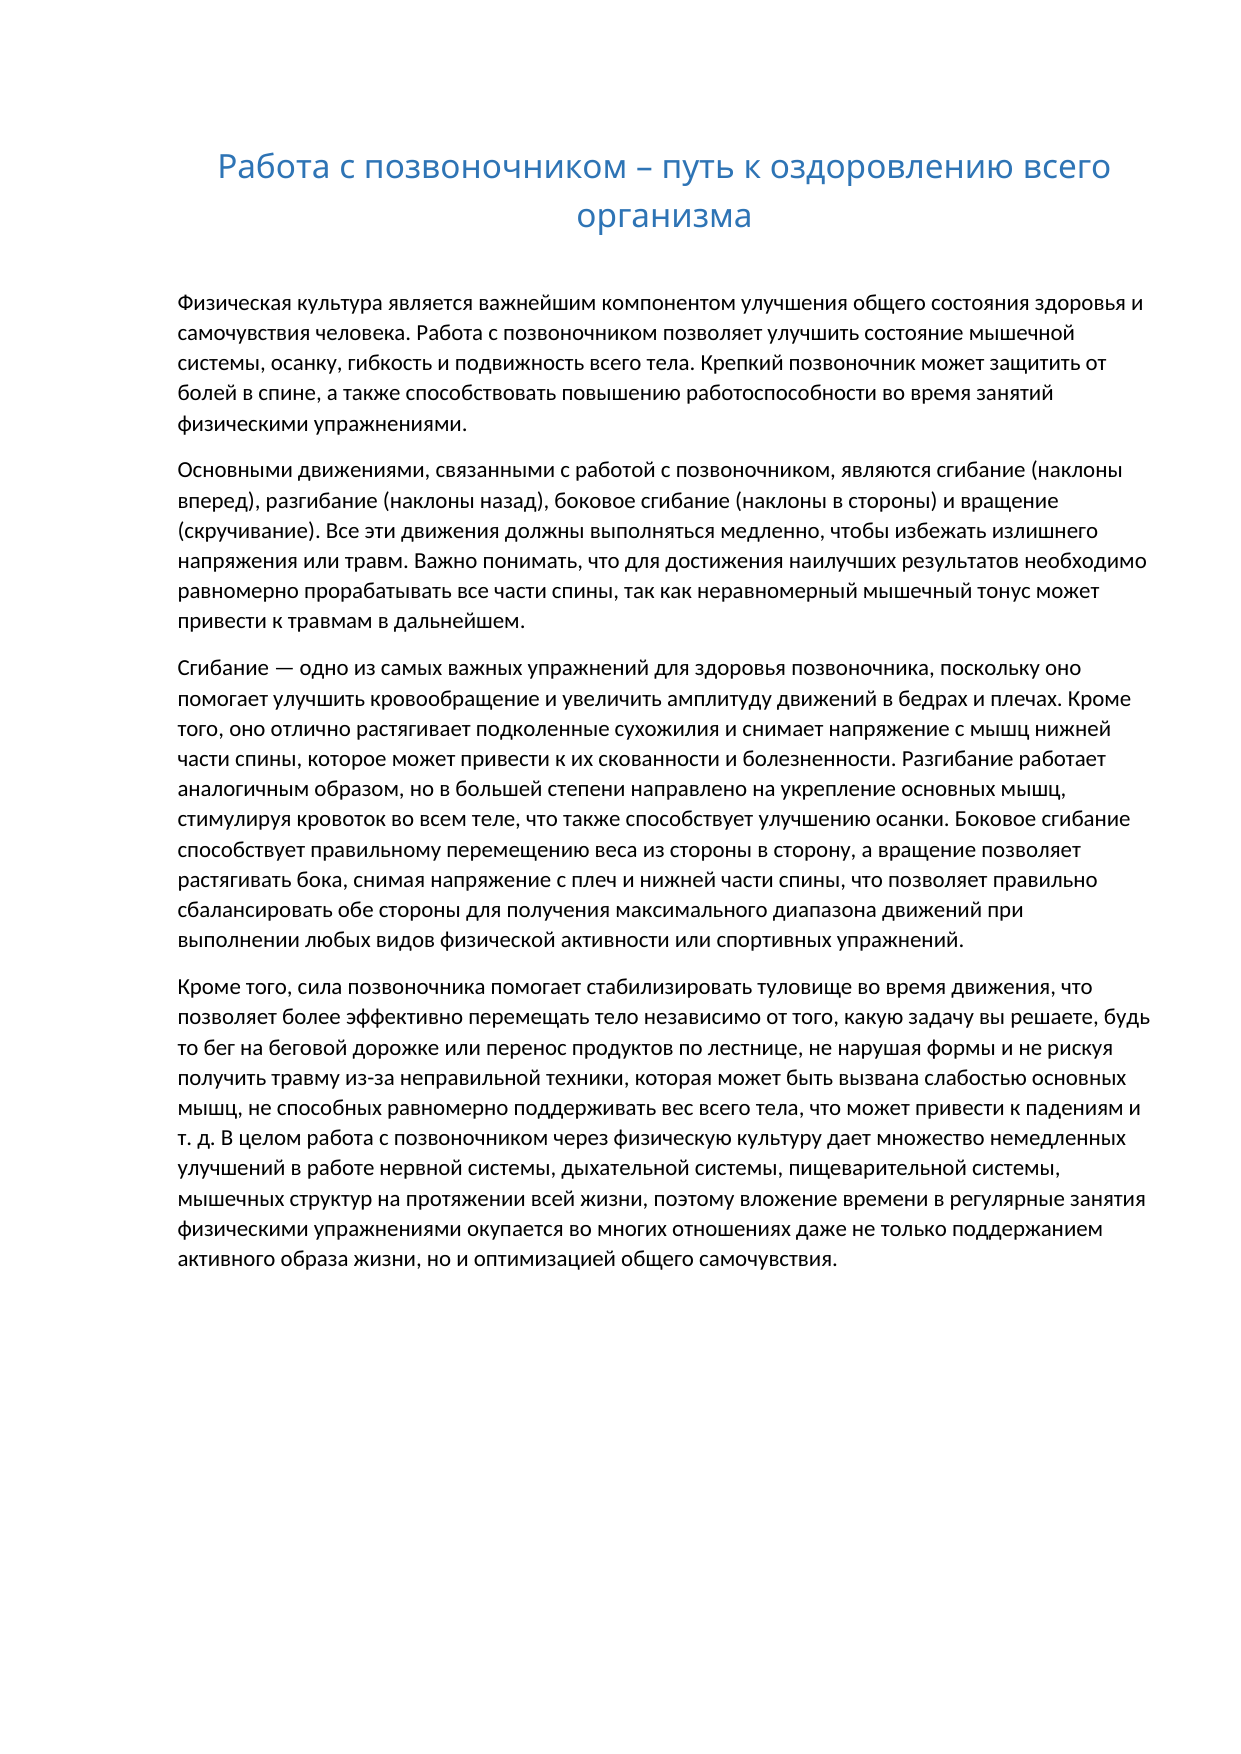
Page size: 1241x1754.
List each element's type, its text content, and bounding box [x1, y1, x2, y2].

text Кроме того, сила позвоночника помогает стабилизировать туловище во время движения, что позволяет более эффективно перемещать тело независимо от того, какую задачу вы решаете, будь то бег на беговой дорожке или перенос продуктов по лестнице, не нарушая формы и не рискуя получить травму из-за неправильной техники, которая может быть вызвана слабостью основных мышц, не способных равномерно поддерживать вес всего тела, что может привести к падениям и т. д. В целом работа с позвоночником через физическую культуру дает множество немедленных улучшений в работе нервной системы, дыхательной системы, пищеварительной системы, мышечных структур на протяжении всей жизни, поэтому вложение времени в регулярные занятия физическими упражнениями окупается во многих отношениях даже не только поддержанием активного образа жизни, но и оптимизацией общего самочувствия. [177, 972, 1152, 1272]
text Основными движениями, связанными с работой с позвоночником, являются сгибание (наклоны вперед), разгибание (наклоны назад), боковое сгибание (наклоны в стороны) и вращение (скручивание). Все эти движения должны выполняться медленно, чтобы избежать излишнего напряжения или травм. Важно понимать, что для достижения наилучших результатов необходимо равномерно прорабатывать все части спины, так как неравномерный мышечный тонус может привести к травмам в дальнейшем. [177, 456, 1152, 635]
subtitle Работа с позвоночником – путь к оздоровлению всего организма [177, 143, 1152, 237]
text Сгибание — одно из самых важных упражнений для здоровья позвоночника, поскольку оно помогает улучшить кровообращение и увеличить амплитуду движений в бедрах и плечах. Кроме того, оно отлично растягивает подколенные сухожилия и снимает напряжение с мышц нижней части спины, которое может привести к их скованности и болезненности. Разгибание работает аналогичным образом, но в большей степени направлено на укрепление основных мышц, стимулируя кровоток во всем теле, что также способствует улучшению осанки. Боковое сгибание способствует правильному перемещению веса из стороны в сторону, а вращение позволяет растягивать бока, снимая напряжение с плеч и нижней части спины, что позволяет правильно сбалансировать обе стороны для получения максимального диапазона движений при выполнении любых видов физической активности или спортивных упражнений. [177, 653, 1152, 953]
text Физическая культура является важнейшим компонентом улучшения общего состояния здоровья и самочувствия человека. Работа с позвоночником позволяет улучшить состояние мышечной системы, осанку, гибкость и подвижность всего тела. Крепкий позвоночник может защитить от болей в спине, а также способствовать повышению работоспособности во время занятий физическими упражнениями. [177, 288, 1152, 437]
